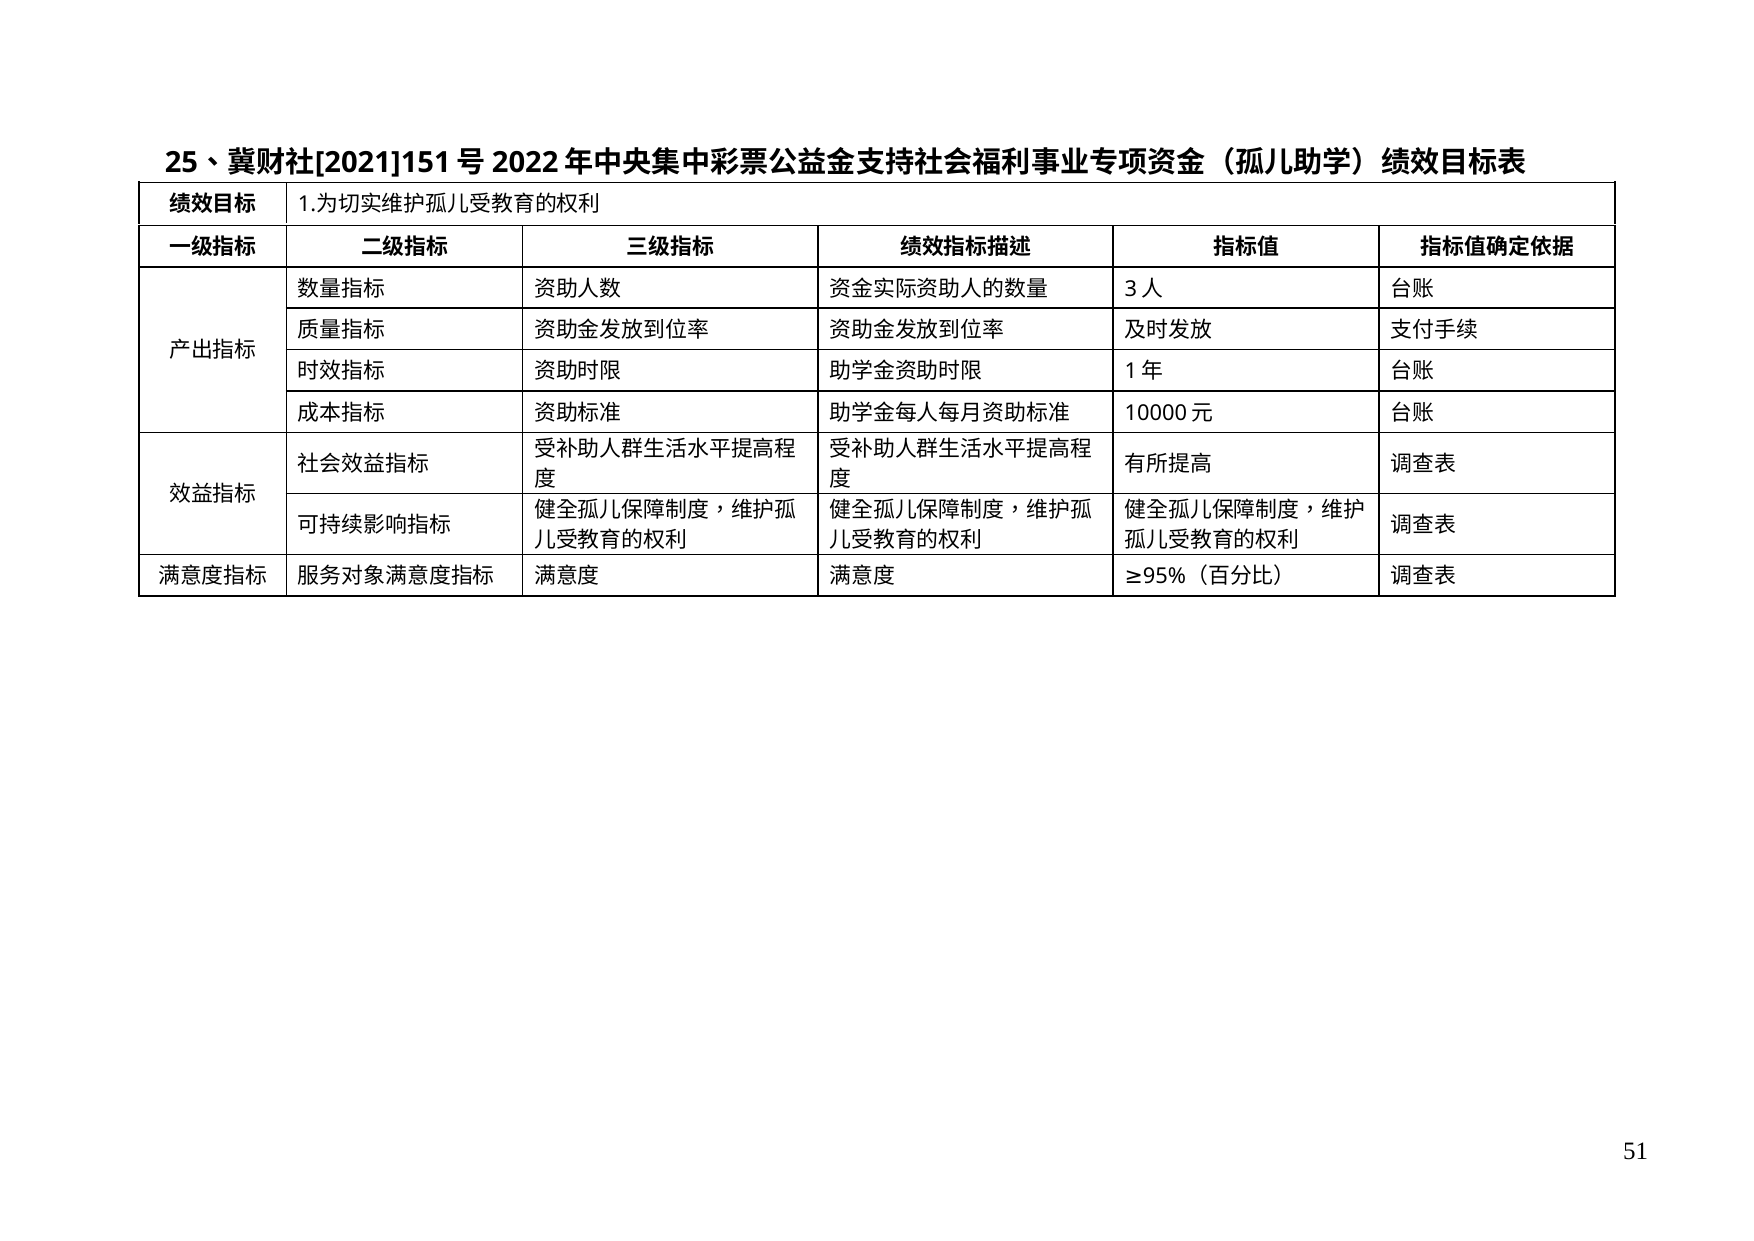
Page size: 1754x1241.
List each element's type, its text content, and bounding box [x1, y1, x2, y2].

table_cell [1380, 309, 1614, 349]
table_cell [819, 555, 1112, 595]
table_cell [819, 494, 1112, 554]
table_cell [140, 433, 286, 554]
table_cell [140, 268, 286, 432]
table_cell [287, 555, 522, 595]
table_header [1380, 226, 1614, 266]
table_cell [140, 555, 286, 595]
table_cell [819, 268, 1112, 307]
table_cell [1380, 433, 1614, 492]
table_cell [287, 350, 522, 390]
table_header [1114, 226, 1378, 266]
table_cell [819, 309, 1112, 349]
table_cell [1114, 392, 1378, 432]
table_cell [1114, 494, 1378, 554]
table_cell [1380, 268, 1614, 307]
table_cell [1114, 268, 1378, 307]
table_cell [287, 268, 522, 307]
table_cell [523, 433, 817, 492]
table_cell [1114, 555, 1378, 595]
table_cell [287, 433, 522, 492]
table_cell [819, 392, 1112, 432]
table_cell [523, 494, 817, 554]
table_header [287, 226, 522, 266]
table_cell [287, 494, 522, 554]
text 25、冀财社[2021]151号2022年中央集中彩票公益金支持社会福利事业专项资金（孤儿助学）绩效目标表 [106, 142, 1648, 181]
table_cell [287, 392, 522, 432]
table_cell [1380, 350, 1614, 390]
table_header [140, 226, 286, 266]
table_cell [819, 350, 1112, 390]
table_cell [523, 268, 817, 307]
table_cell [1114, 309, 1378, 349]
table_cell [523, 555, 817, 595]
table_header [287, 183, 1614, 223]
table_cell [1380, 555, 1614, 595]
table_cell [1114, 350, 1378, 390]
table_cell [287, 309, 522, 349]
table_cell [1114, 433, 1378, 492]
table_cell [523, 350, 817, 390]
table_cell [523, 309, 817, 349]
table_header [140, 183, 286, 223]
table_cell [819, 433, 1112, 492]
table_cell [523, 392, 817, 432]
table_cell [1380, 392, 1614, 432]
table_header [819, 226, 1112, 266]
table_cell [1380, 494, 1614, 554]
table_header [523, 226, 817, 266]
